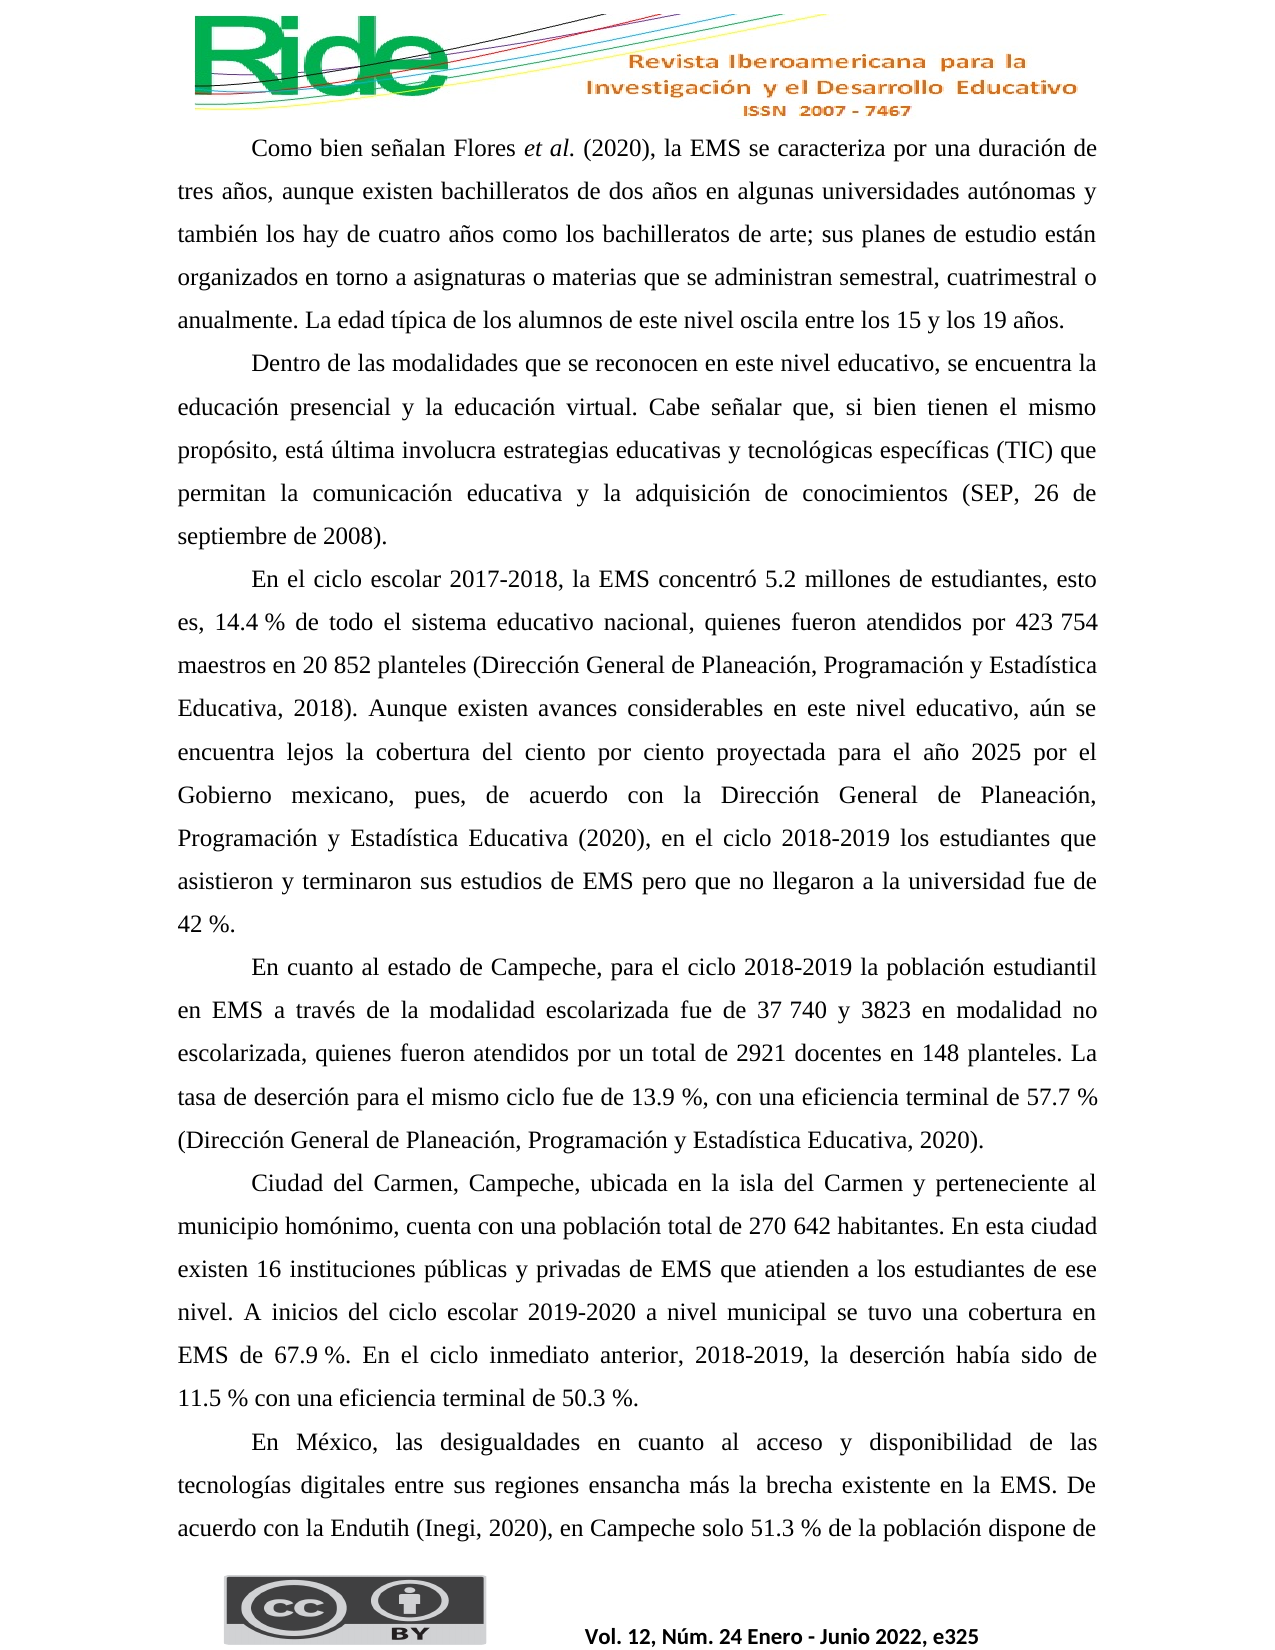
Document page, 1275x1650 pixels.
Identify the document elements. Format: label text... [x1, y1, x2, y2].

picture [194, 14, 1081, 119]
text Dentro de las modalidades que se reconocen en este nivel educativo, se encuentra la educación presencial y la educación virtual. Cabe señalar que, si bien tienen el mismo propósito, está última involucra estrategias educativas y tecnológicas específicas (TIC) que permitan la comunicación educativa y la adquisición de conocimientos (SEP, 26 de septiembre de 2008). [177, 348, 1098, 550]
text En cuanto al estado de Campeche, para el ciclo 2018-2019 la población estudiantil en EMS a través de la modalidad escolarizada fue de 37 740 y 3823 en modalidad no escolarizada, quienes fueron atendidos por un total de 2921 docentes en 148 planteles. La tasa de deserción para el mismo ciclo fue de 13.9 %, con una eficiencia terminal de 57.7 % (Dirección General de Planeación, Programación y Estadística Educativa, 2020). [177, 952, 1098, 1153]
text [177, 1427, 1098, 1542]
text Como bien señalan Flores et al. (2020), la EMS se caracteriza por una duración de tres años, aunque existen bachilleratos de dos años en algunas universidades autónomas y también los hay de cuatro años como los bachilleratos de arte; sus planes de estudio están organizados en torno a asignaturas o materias que se administran semestral, cuatrimestral o anualmente. La edad típica de los alumnos de este nivel oscila entre los 15 y los 19 años. [177, 133, 1098, 334]
text En el ciclo escolar 2017-2018, la EMS concentró 5.2 millones de estudiantes, esto es, 14.4 % de todo el sistema educativo nacional, quienes fueron atendidos por 423 754 maestros en 20 852 planteles (Dirección General de Planeación, Programación y Estadística Educativa, 2018). Aunque existen avances considerables en este nivel educativo, aún se encuentra lejos la cobertura del ciento por ciento proyectada para el año 2025 por el Gobierno mexicano, pues, de acuerdo con la Dirección General de Planeación, Programación y Estadística Educativa (2020), en el ciclo 2018-2019 los estudiantes que asistieron y terminaron sus estudios de EMS pero que no llegaron a la universidad fue de 42 %. [177, 564, 1098, 938]
picture [223, 1575, 487, 1645]
text Ciudad del Carmen, Campeche, ubicada en la isla del Carmen y perteneciente al municipio homónimo, cuenta con una población total de 270 642 habitantes. En esta ciudad existen 16 instituciones públicas y privadas de EMS que atienden a los estudiantes de ese nivel. A inicios del ciclo escolar 2019-2020 a nivel municipal se tuvo una cobertura en EMS de 67.9 %. En el ciclo inmediato anterior, 2018-2019, la deserción había sido de 11.5 % con una eficiencia terminal de 50.3 %. [177, 1168, 1098, 1412]
